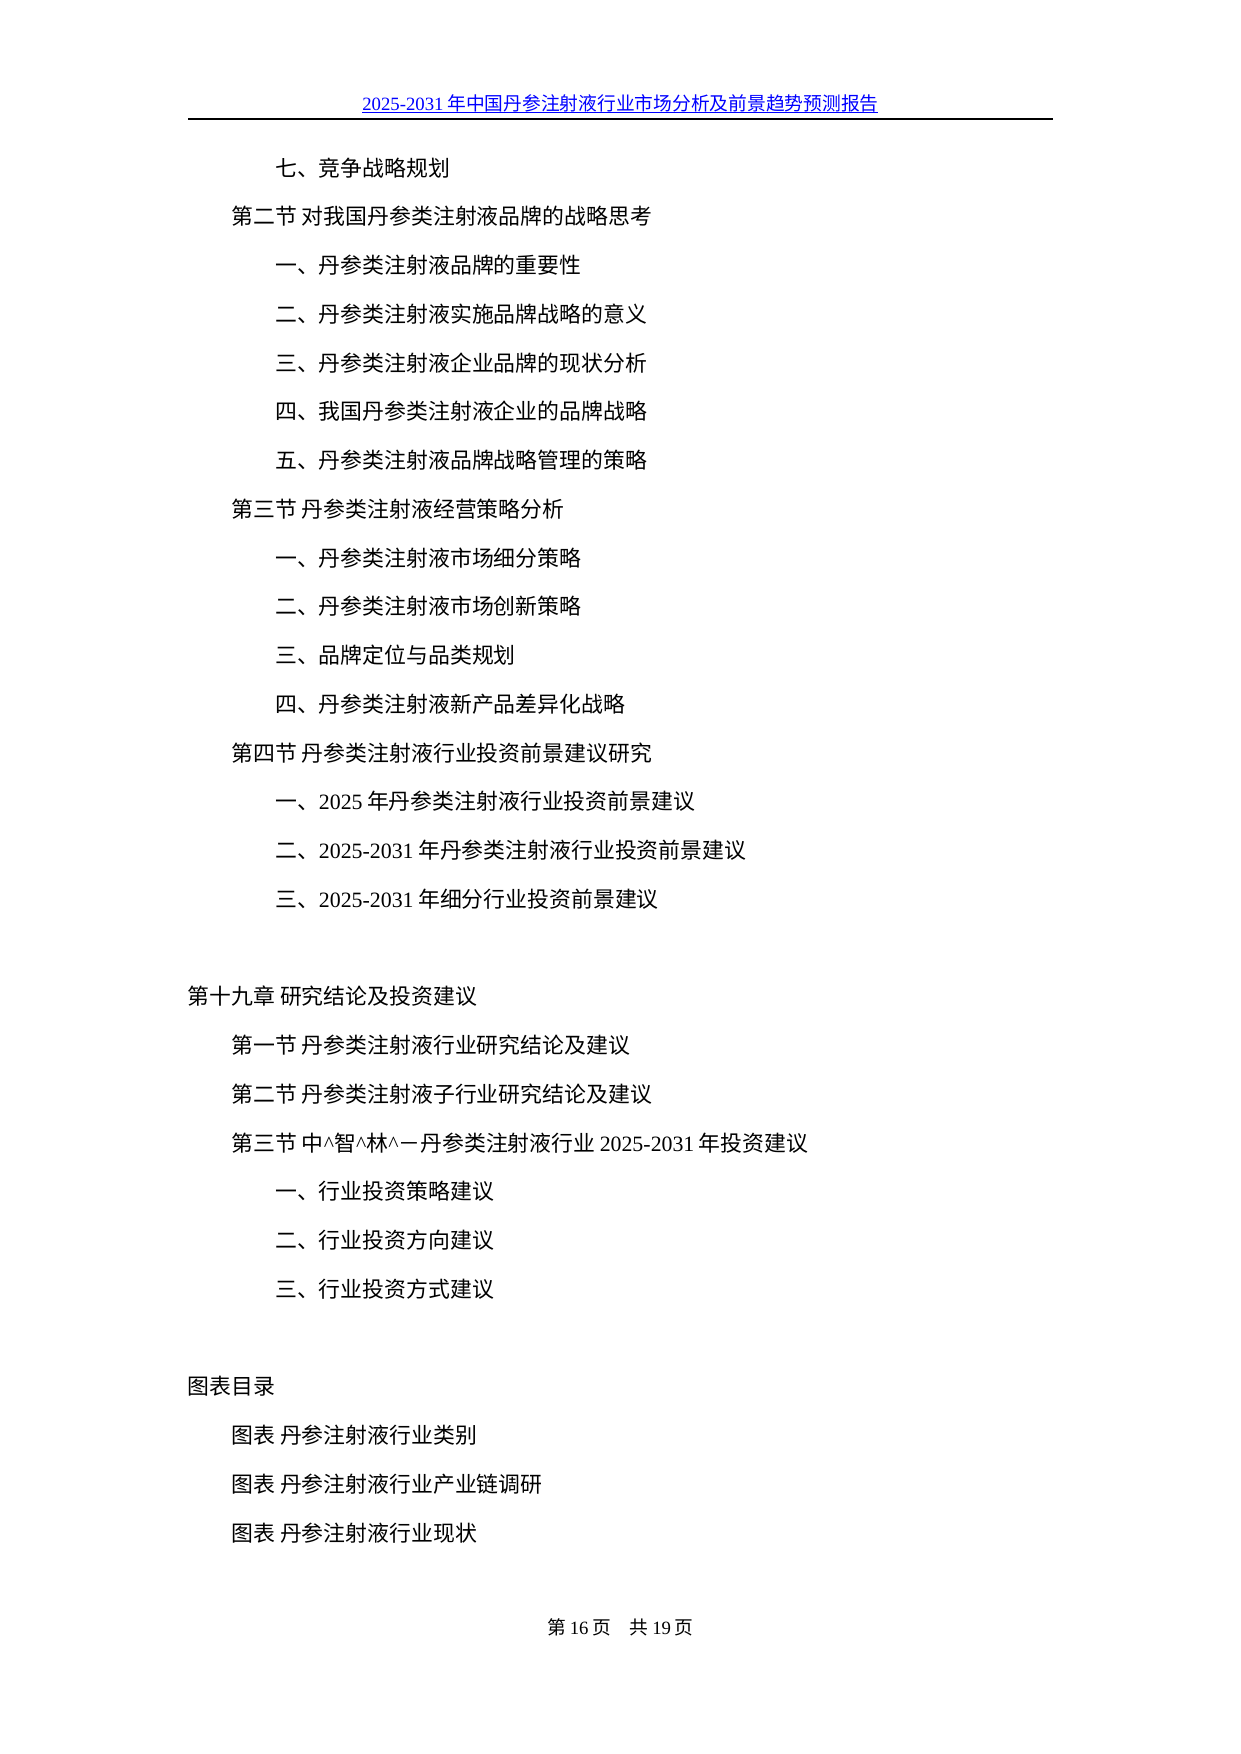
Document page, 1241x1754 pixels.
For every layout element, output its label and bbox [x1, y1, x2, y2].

text [187, 150, 1053, 1548]
